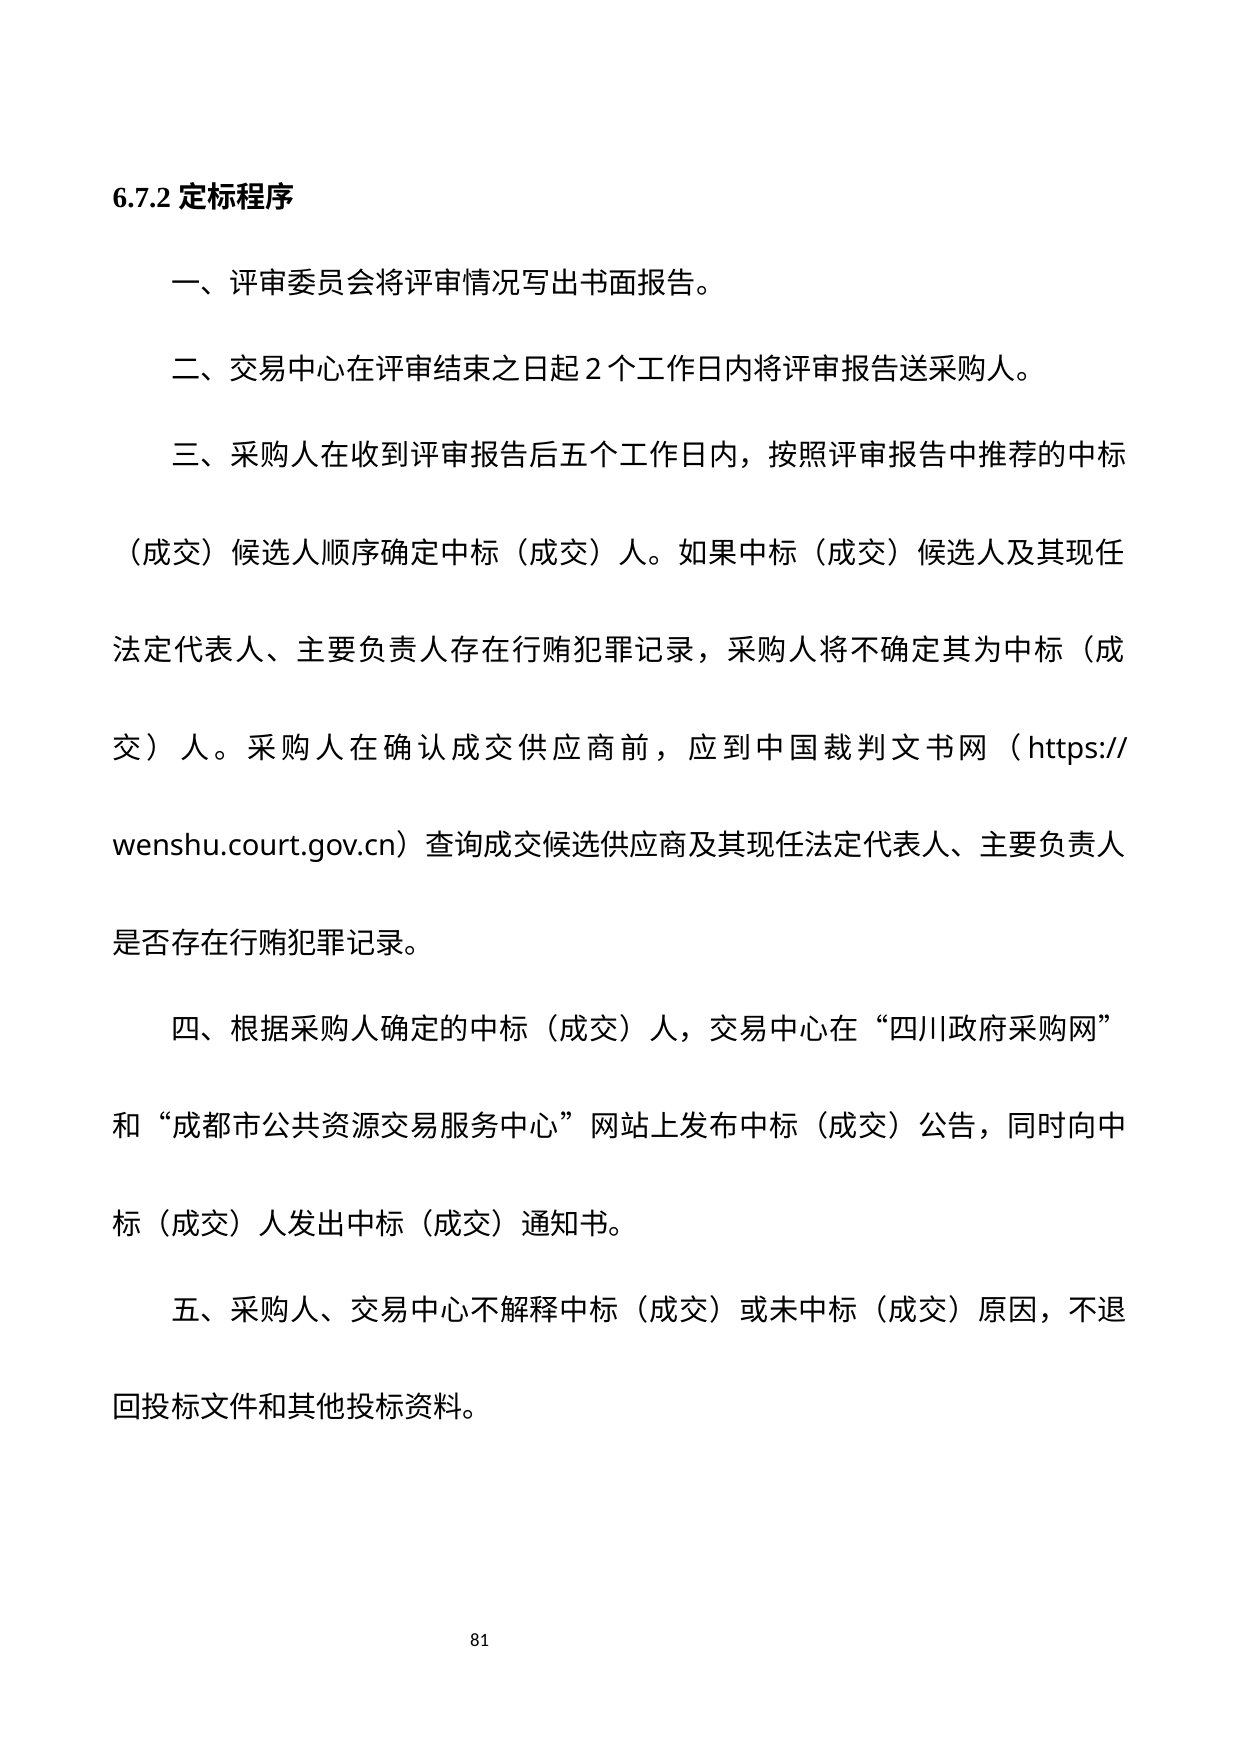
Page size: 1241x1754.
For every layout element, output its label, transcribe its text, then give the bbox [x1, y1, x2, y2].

text 一、评审委员会将评审情况写出书面报告。 [112, 248, 1128, 313]
text 五、采购人、交易中心不解释中标（成交）或未中标（成交）原因，不退回投标文件和其他投标资料。 [112, 1275, 1128, 1438]
text 四、根据采购人确定的中标（成交）人，交易中心在“四川政府采购网”和“成都市公共资源交易服务中心”网站上发布中标（成交）公告，同时向中标（成交）人发出中标（成交）通知书。 [112, 994, 1128, 1254]
list 定标程序 [112, 162, 1128, 227]
text 三、采购人在收到评审报告后五个工作日内，按照评审报告中推荐的中标（成交）候选人顺序确定中标（成交）人。如果中标（成交）候选人及其现任法定代表人、主要负责人存在行贿犯罪记录，采购人将不确定其为中标（成交）人。采购人在确认成交供应商前，应到中国裁判文书网（https://wenshu.court.gov.cn）查询成交候选供应商及其现任法定代表人、主要负责人是否存在行贿犯罪记录。 [112, 420, 1128, 973]
text 二、交易中心在评审结束之日起2个工作日内将评审报告送采购人。 [112, 334, 1128, 399]
